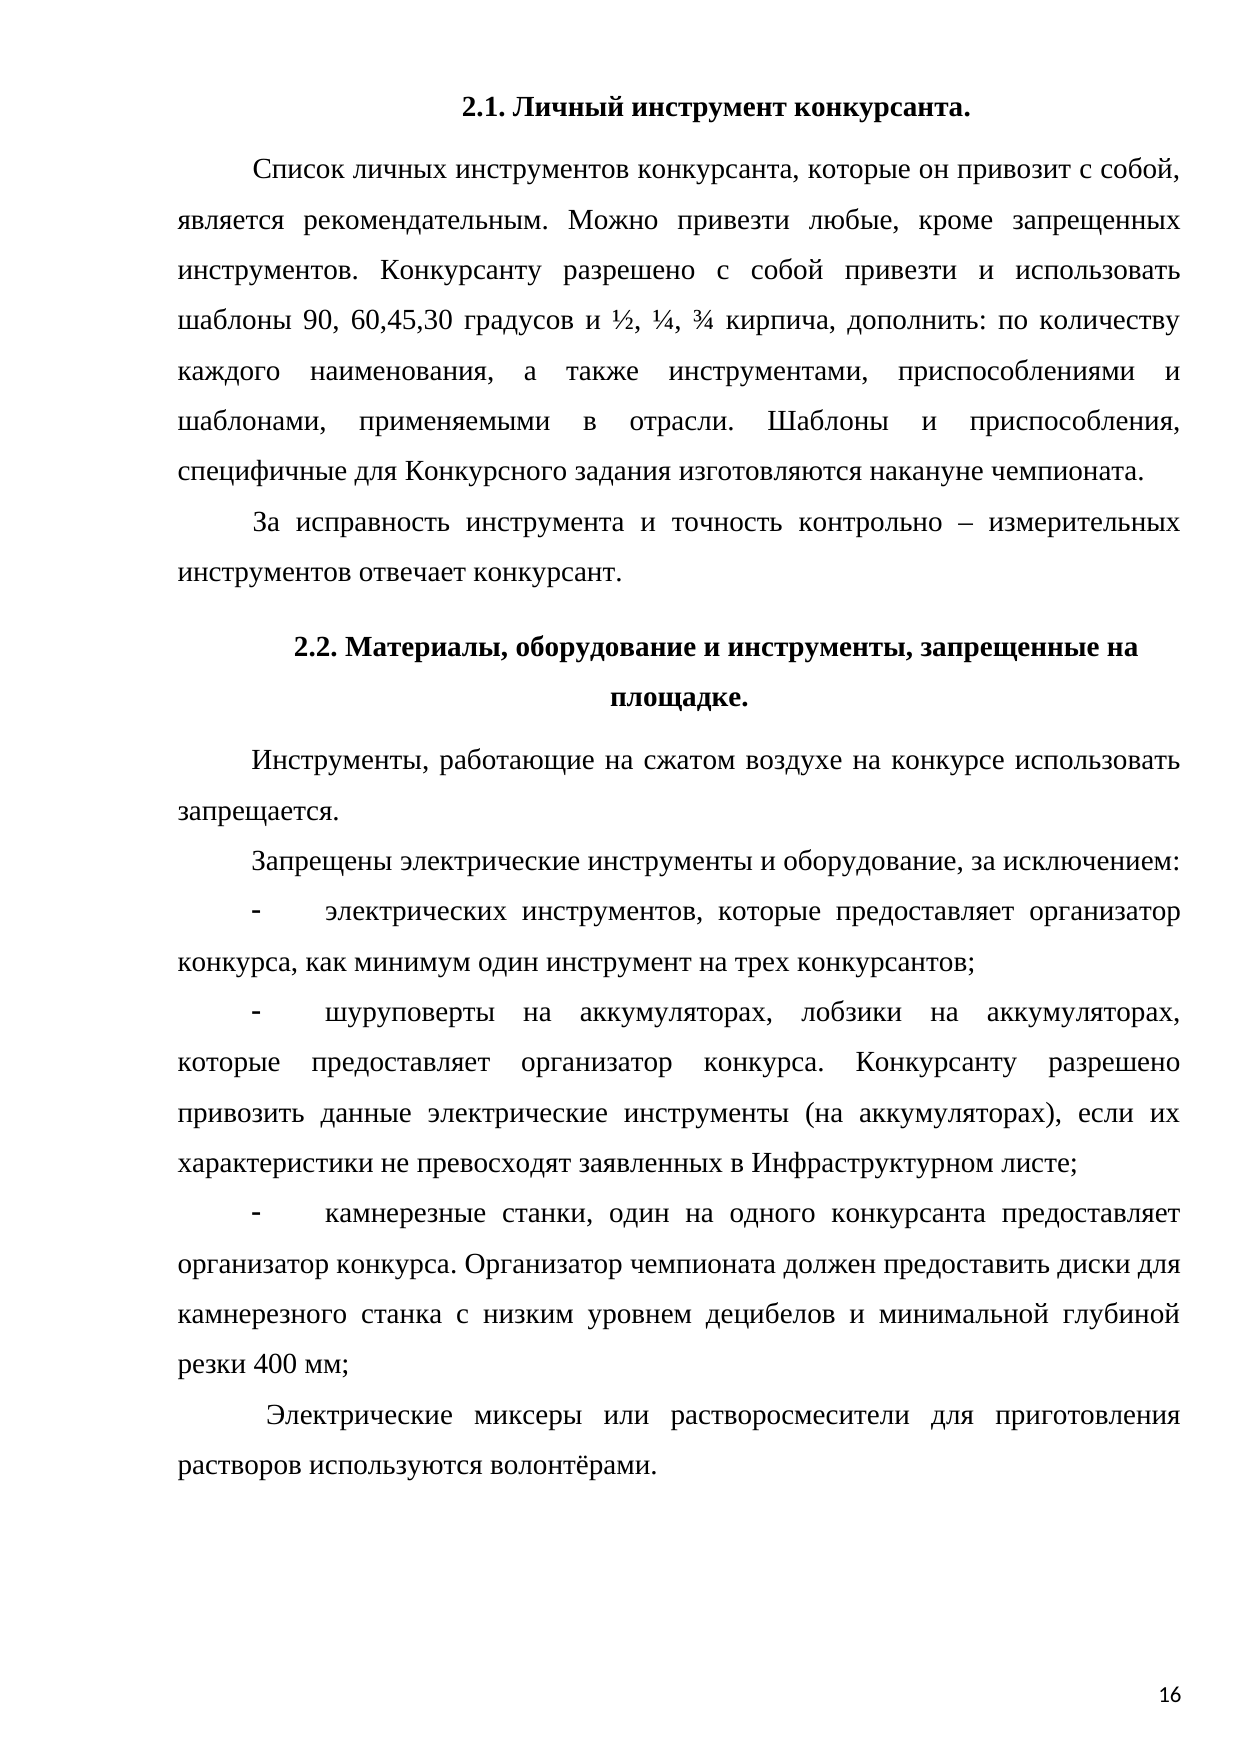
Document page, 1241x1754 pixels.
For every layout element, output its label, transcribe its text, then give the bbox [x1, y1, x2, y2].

list камнерезные станки, один на одного конкурсанта предоставляет организатор конкурса. Организатор чемпионата должен предоставить диски для камнерезного станка с низким уровнем децибелов и минимальной глубиной резки 400 мм; [177, 1195, 1181, 1380]
text Запрещены электрические инструменты и оборудование, за исключением: [177, 843, 1181, 877]
list электрических инструментов, которые предоставляет организатор конкурса, как минимум один инструмент на трех конкурсантов; [177, 893, 1181, 977]
text Список личных инструментов конкурсанта, которые он привозит с собой, является рекомендательным. Можно привезти любые, кроме запрещенных инструментов. Конкурсанту разрешено с собой привезти и использовать шаблоны 90, 60,45,30 градусов и ½, ¼, ¾ кирпича, дополнить: по количеству каждого наименования, а также инструментами, приспособлениями и шаблонами, применяемыми в отрасли. Шаблоны и приспособления, специфичные для Конкурсного задания изготовляются накануне чемпионата. [177, 151, 1181, 487]
list Электрические миксеры или растворосмесители для приготовления растворов используются волонтёрами. [177, 1397, 1181, 1481]
text За исправность инструмента и точность контрольно – измерительных инструментов отвечает конкурсант. [177, 504, 1181, 587]
list шуруповерты на аккумуляторах, лобзики на аккумуляторах, которые предоставляет организатор конкурса. Конкурсанту разрешено привозить данные электрические инструменты (на аккумуляторах), если их характеристики не превосходят заявленных в Инфраструктурном листе; [177, 994, 1181, 1179]
text Инструменты, работающие на сжатом воздухе на конкурсе использовать запрещается. [177, 742, 1181, 826]
text 2.1. Личный инструмент конкурсанта. [177, 89, 1181, 122]
text 2.2. Материалы, оборудование и инструменты, запрещенные на площадке. [177, 629, 1181, 713]
